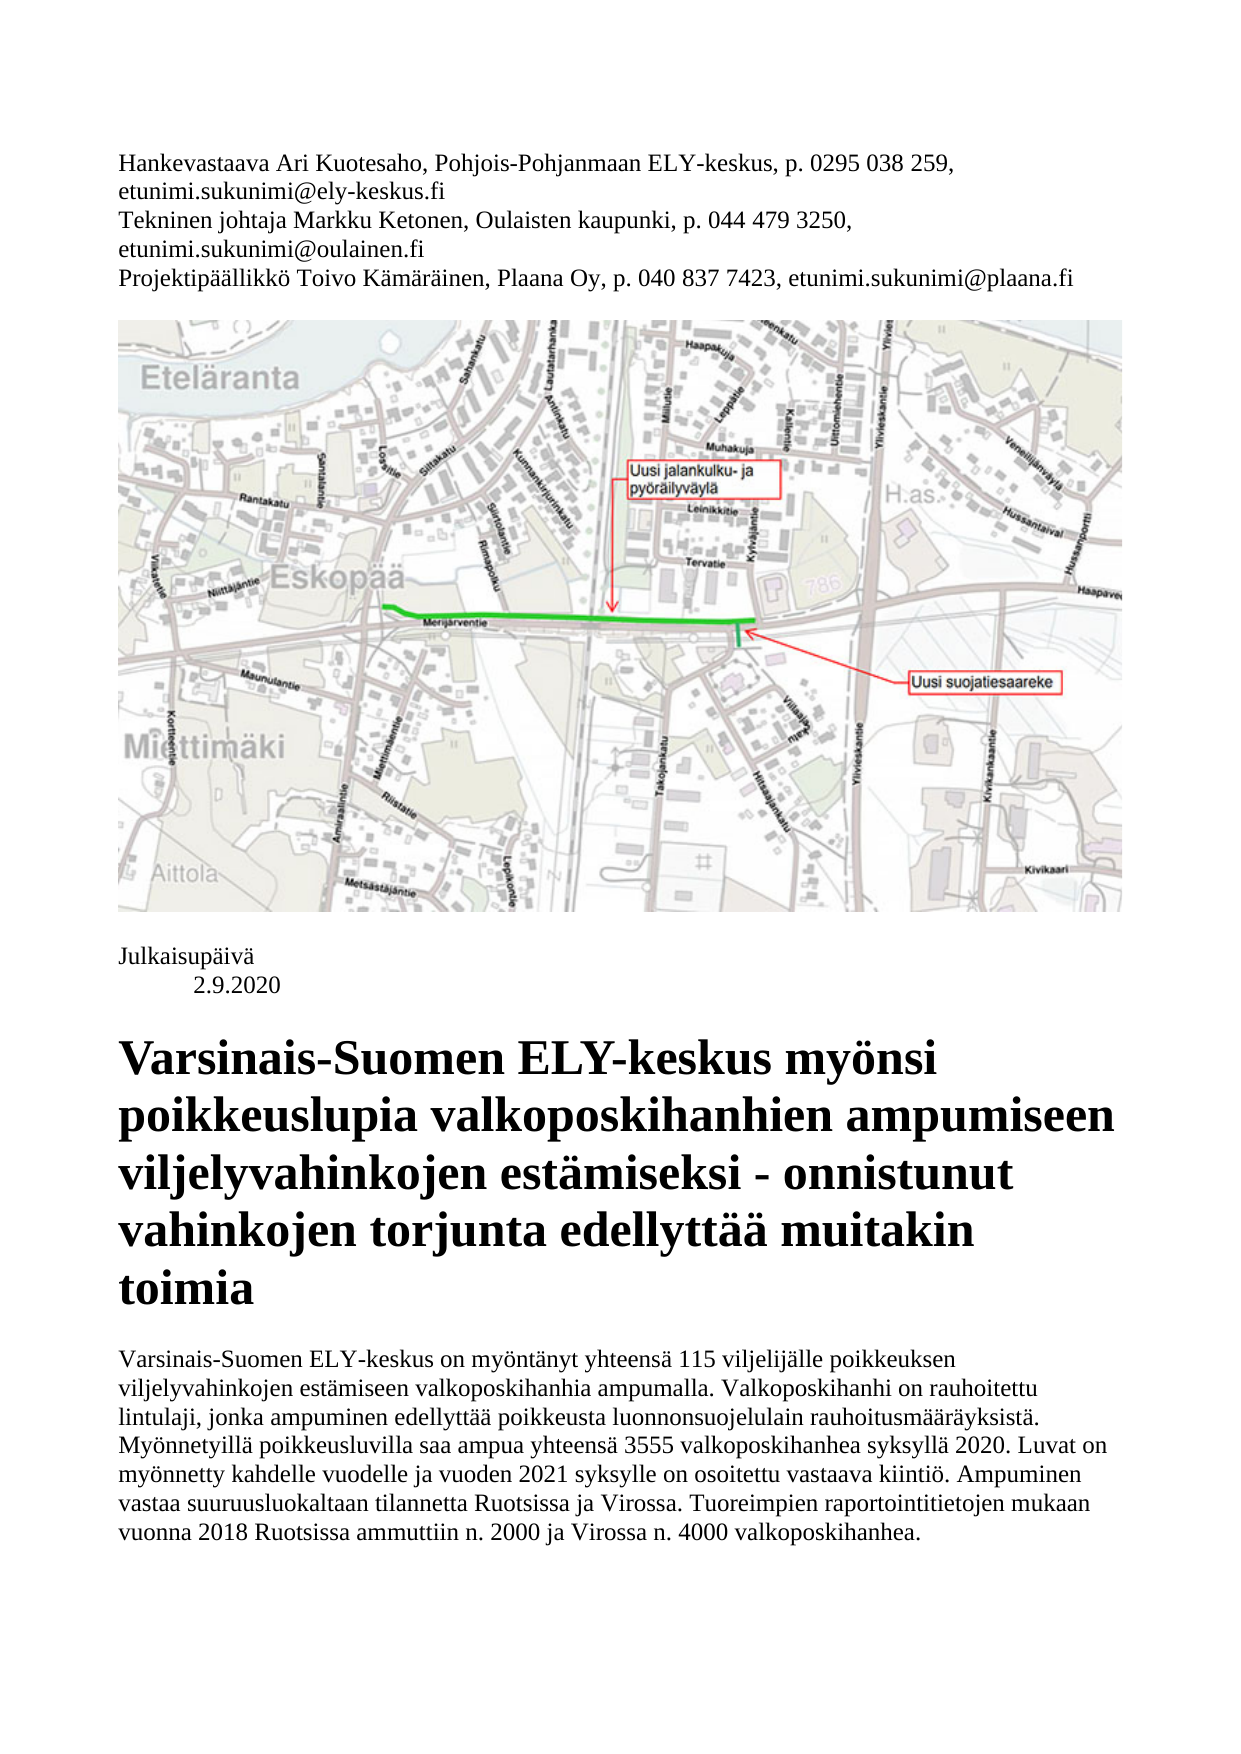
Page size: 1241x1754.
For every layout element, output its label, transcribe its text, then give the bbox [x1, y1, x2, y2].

text Varsinais-Suomen ELY-keskus on myöntänyt yhteensä 115 viljelijälle poikkeuksen viljelyvahinkojen estämiseen valkoposkihanhia ampumalla. Valkoposkihanhi on rauhoitettu lintulaji, jonka ampuminen edellyttää poikkeusta luonnonsuojelulain rauhoitusmääräyksistä. Myönnetyillä poikkeusluvilla saa ampua yhteensä 3555 valkoposkihanhea syksyllä 2020. Luvat on myönnetty kahdelle vuodelle ja vuoden 2021 syksylle on osoitettu vastaava kiintiö. Ampuminen vastaa suuruusluokaltaan tilannetta Ruotsissa ja Virossa. Tuoreimpien raportointitietojen mukaan vuonna 2018 Ruotsissa ammuttiin n. 2000 ja Virossa n. 4000 valkoposkihanhea. [118, 1344, 1122, 1546]
text 2.9.2020 [193, 970, 1122, 998]
text Varsinais-Suomen ELY-keskus myönsi poikkeuslupia valkoposkihanhien ampumiseen viljelyvahinkojen estämiseksi - onnistunut vahinkojen torjunta edellyttää muitakin toimia [118, 1028, 1122, 1315]
picture [118, 320, 1123, 912]
text Julkaisupäivä [118, 941, 1122, 970]
text Hankevastaava Ari Kuotesaho, Pohjois-Pohjanmaan ELY-keskus, p. 0295 038 259, etunimi.sukunimi@ely-keskus.fi Tekninen johtaja Markku Ketonen, Oulaisten kaupunki, p. 044 479 3250, etunimi.sukunimi@oulainen.fi Projektipäällikkö Toivo Kämäräinen, Plaana Oy, p. 040 837 7423, etunimi.sukunimi@plaana.fi [118, 148, 1122, 291]
